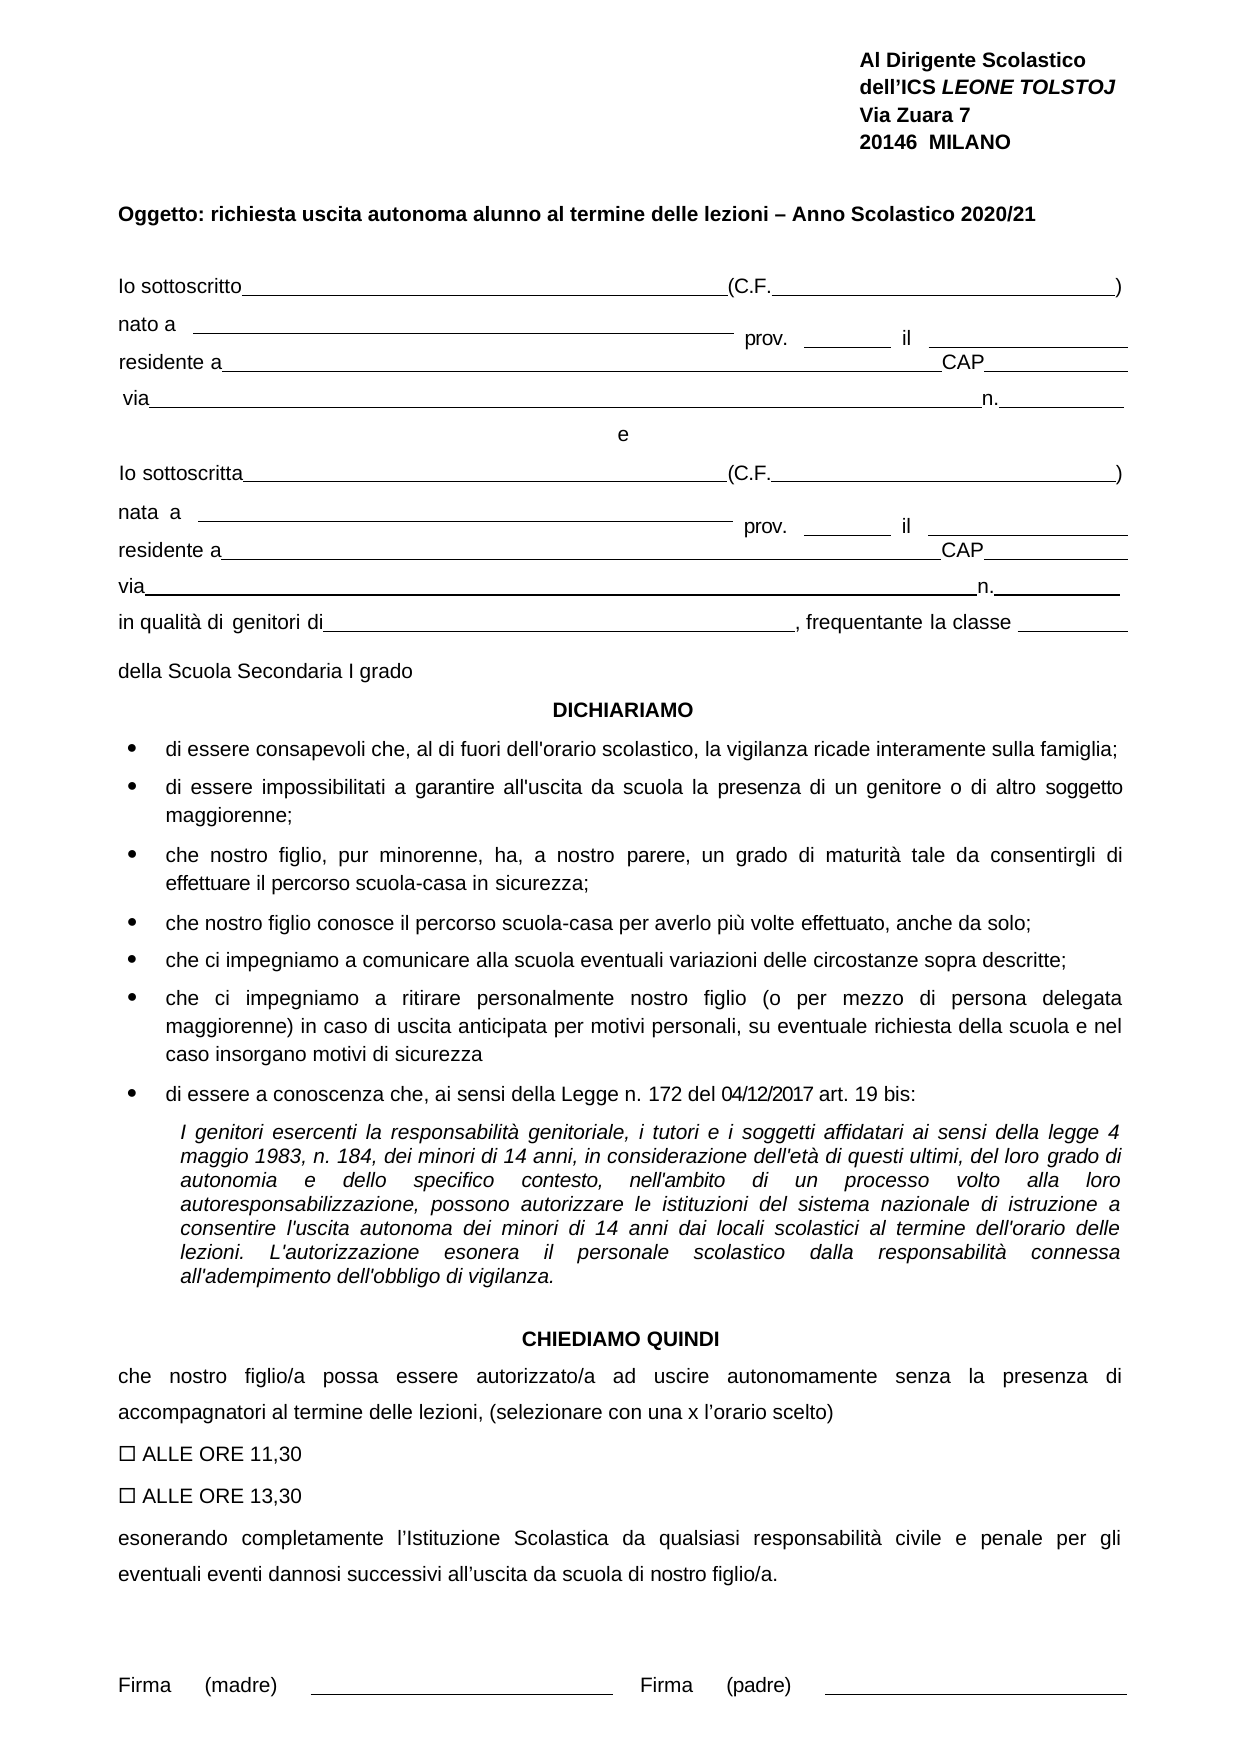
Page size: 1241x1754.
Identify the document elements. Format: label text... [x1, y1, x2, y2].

text nato a [118, 312, 734, 336]
text ALLE ORE 11,30 [118, 1442, 1123, 1466]
text che nostro figlio/a possa essere autorizzato/a ad uscire autonomamente senza la presenza di accompagnatori al termine delle lezioni, (selezionare con una x l’orario scelto) [118, 1364, 1123, 1424]
list che ci impegniamo a comunicare alla scuola eventuali variazioni delle circostanze sopra descritte; [128, 947, 1140, 972]
text residente a CAP via n. e [118, 350, 1128, 446]
list di essere a conoscenza che, ai sensi della Legge n. 172 del 04/12/2017 art. 19 bis: [128, 1082, 1140, 1106]
subtitle 20146 MILANO [787, 130, 1140, 154]
subtitle CHIEDIAMO QUINDI [113, 1324, 1128, 1352]
list che nostro figlio, pur minorenne, ha, a nostro parere, un grado di maturità tale da consentirgli di effettuare il percorso scuola-casa in sicurezza; [128, 842, 1124, 894]
text Firma (madre) Firma (padre) [118, 1673, 1140, 1697]
list di essere consapevoli che, al di fuori dell'orario scolastico, la vigilanza ricade interamente sulla famiglia; [128, 737, 1123, 762]
text Oggetto: richiesta uscita autonoma alunno al termine delle lezioni – Anno Scolastico 2020/21 [118, 202, 1140, 226]
subtitle Al Dirigente Scolastico [787, 48, 1140, 72]
text della Scuola Secondaria I grado [118, 659, 1129, 683]
text il [902, 326, 1140, 350]
subtitle Via Zuara 7 [787, 103, 1140, 127]
list che ci impegniamo a ritirare personalmente nostro figlio (o per mezzo di persona delegata maggiorenne) in caso di uscita anticipata per motivi personali, su eventuale richiesta della scuola e nel caso insorgano motivi di sicurezza [128, 986, 1123, 1066]
list di essere impossibilitati a garantire all'uscita da scuola la presenza di un genitore o di altro soggetto maggiorenne; [128, 774, 1123, 826]
subtitle DICHIARIAMO [552, 695, 1140, 723]
text residente a CAP via n. in qualità di genitori di , frequentante la classe [118, 538, 1128, 633]
text nata a [118, 499, 733, 523]
text Io sottoscritto (C.F. ) [118, 274, 1140, 298]
list I genitori esercenti la responsabilità genitoriale, i tutori e i soggetti affidatari ai sensi della legge 4 maggio 1983, n. 184, dei minori di 14 anni, in considerazione dell'età di questi ultimi, del loro grado di autonomia e dello specifico contesto, nell'ambito di un processo volto alla loro autoresponsabilizzazione, possono autorizzare le istituzioni del sistema nazionale di istruzione a consentire l'uscita autonoma dei minori di 14 anni dai locali scolastici al termine dell'orario delle lezioni. L'autorizzazione esonera il personale scolastico dalla responsabilità connessa all'adempimento dell'obbligo di vigilanza. [180, 1120, 1123, 1288]
text prov. [744, 326, 891, 350]
text ALLE ORE 13,30 [118, 1484, 1123, 1508]
text il [902, 514, 1140, 538]
text esonerando completamente l’Istituzione Scolastica da qualsiasi responsabilità civile e penale per gli eventuali eventi dannosi successivi all’uscita da scuola di nostro figlio/a. [118, 1526, 1123, 1586]
subtitle dell’ICS LEONE TOLSTOJ [787, 75, 1140, 99]
text prov. [744, 514, 891, 538]
list che nostro figlio conosce il percorso scuola-casa per averlo più volte effettuato, anche da solo; [128, 911, 1140, 935]
text Io sottoscritta (C.F. ) [106, 458, 1135, 486]
